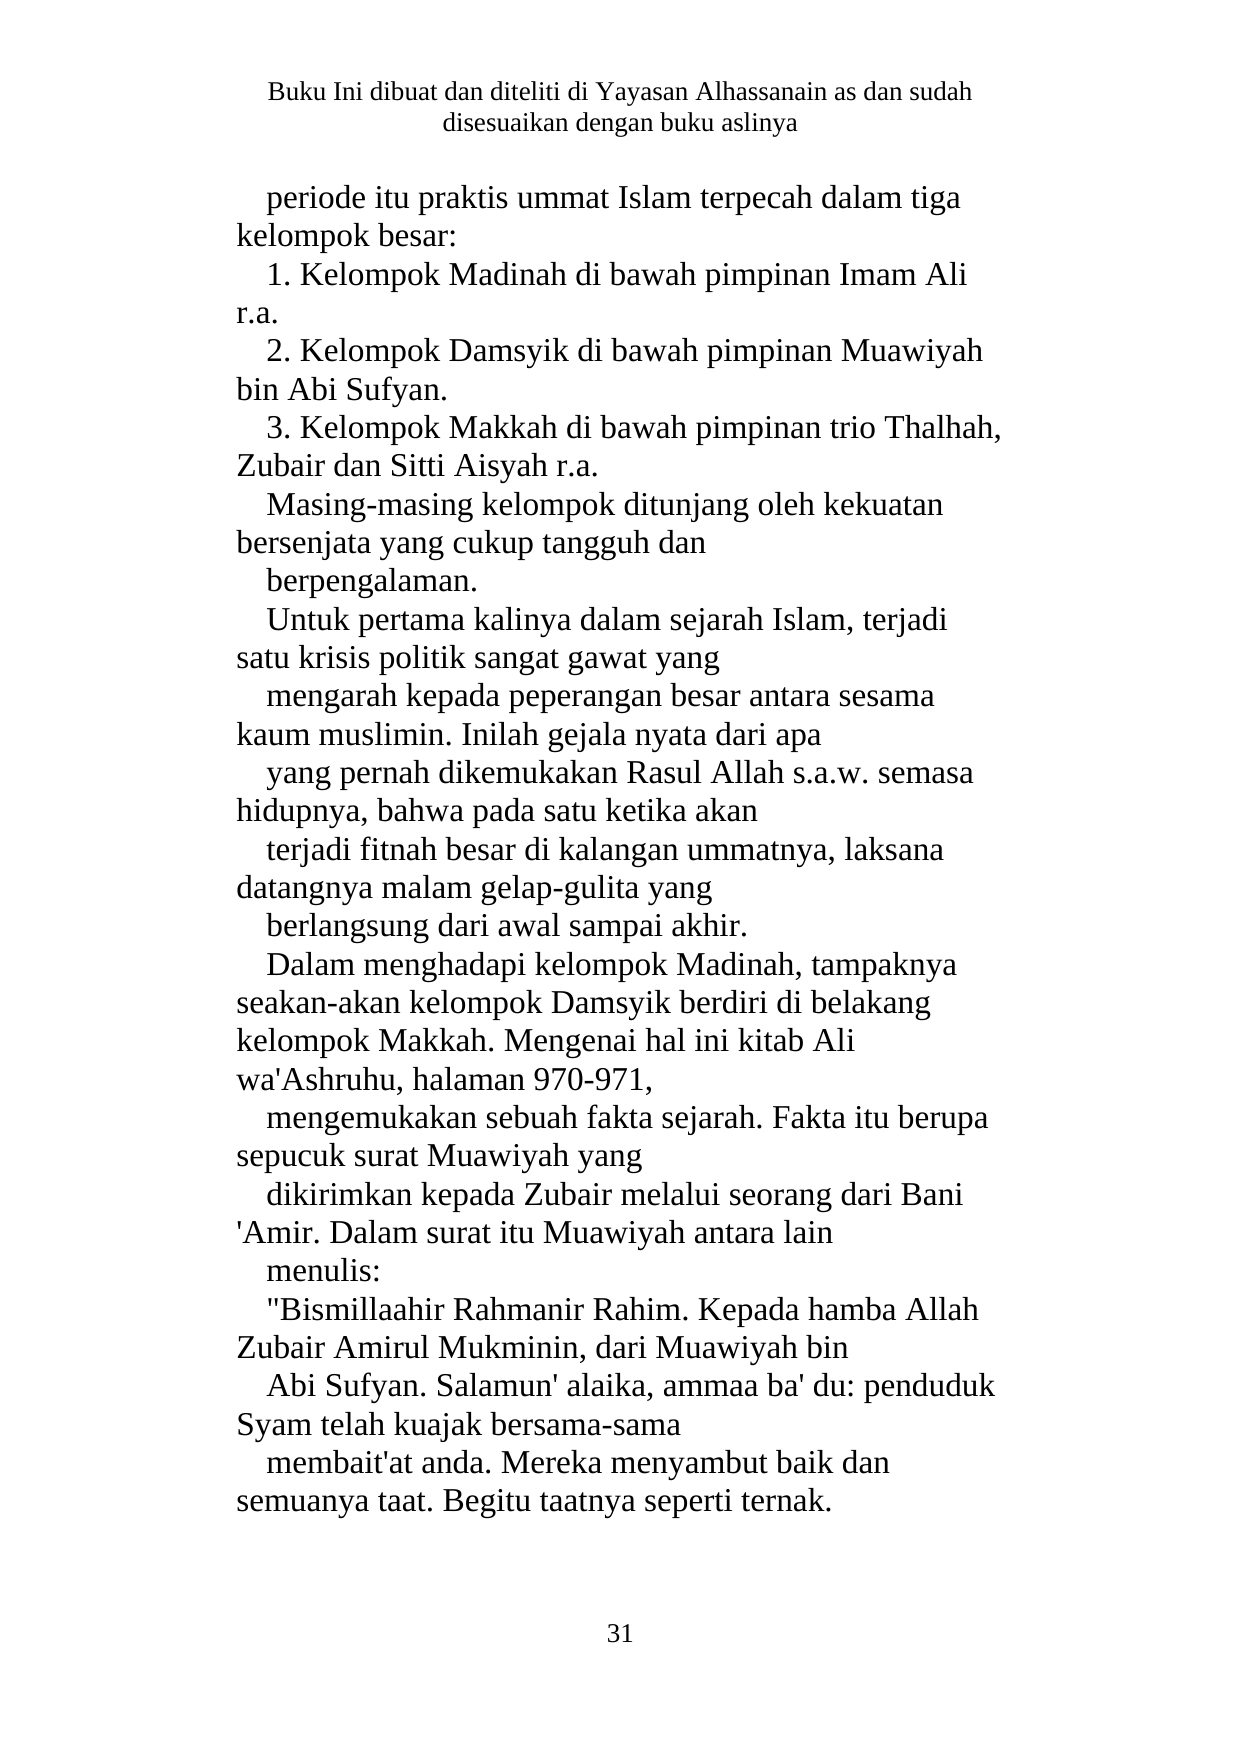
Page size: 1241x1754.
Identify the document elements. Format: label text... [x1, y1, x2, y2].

text dikirimkan kepada Zubair melalui seorang dari Bani 'Amir. Dalam surat itu Muawiyah antara lain [236, 1174, 1004, 1251]
text Abi Sufyan. Salamun' alaika, ammaa ba' du: penduduk Syam telah kuajak bersama-sama [236, 1366, 1004, 1442]
text berlangsung dari awal sampai akhir. [236, 906, 1004, 944]
text menulis: [236, 1251, 1004, 1289]
text terjadi fitnah besar di kalangan ummatnya, laksana datangnya malam gelap-gulita yang [236, 829, 1004, 906]
text yang pernah dikemukakan Rasul Allah s.a.w. semasa hidupnya, bahwa pada satu ketika akan [236, 752, 1004, 829]
text 3. Kelompok Makkah di bawah pimpinan trio Thalhah, Zubair dan Sitti Aisyah r.a. [236, 407, 1004, 484]
text 2. Kelompok Damsyik di bawah pimpinan Muawiyah bin Abi Sufyan. [236, 331, 1004, 407]
text Untuk pertama kalinya dalam sejarah Islam, terjadi satu krisis politik sangat gawat yang [236, 599, 1004, 676]
text membait'at anda. Mereka menyambut baik dan semuanya taat. Begitu taatnya seperti ternak. [236, 1442, 1004, 1519]
text 1. Kelompok Madinah di bawah pimpinan Imam Ali r.a. [236, 254, 1004, 331]
text periode itu praktis ummat Islam terpecah dalam tiga kelompok besar: [236, 177, 1004, 254]
text "Bismillaahir Rahmanir Rahim. Kepada hamba Allah Zubair Amirul Mukminin, dari Muawiyah bin [236, 1289, 1004, 1366]
text mengarah kepada peperangan besar antara sesama kaum muslimin. Inilah gejala nyata dari apa [236, 676, 1004, 752]
text Dalam menghadapi kelompok Madinah, tampaknya seakan-akan kelompok Damsyik berdiri di belakang kelompok Makkah. Mengenai hal ini kitab Ali wa'Ashruhu, halaman 970-971, [236, 944, 1004, 1097]
text berpengalaman. [236, 561, 1004, 599]
text mengemukakan sebuah fakta sejarah. Fakta itu berupa sepucuk surat Muawiyah yang [236, 1097, 1004, 1174]
text Masing-masing kelompok ditunjang oleh kekuatan bersenjata yang cukup tangguh dan [236, 484, 1004, 561]
